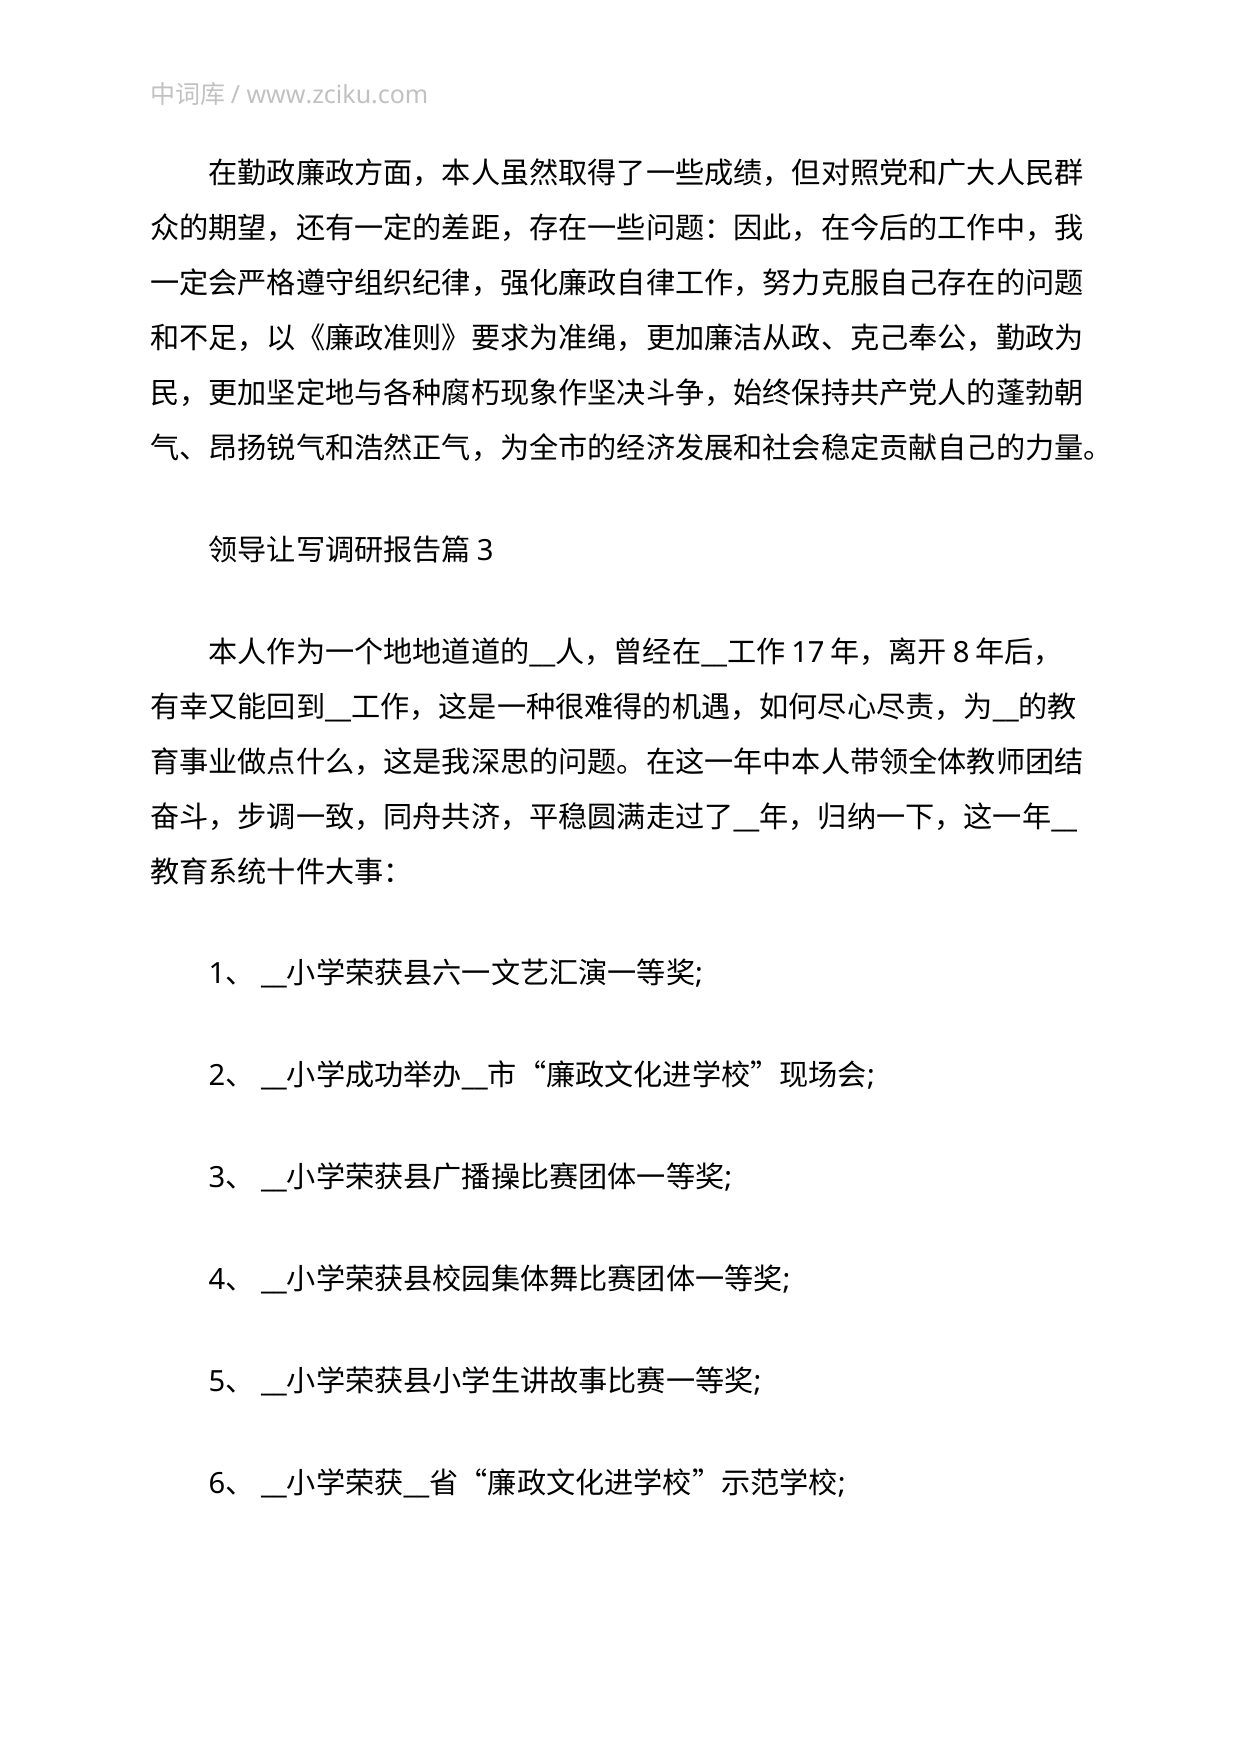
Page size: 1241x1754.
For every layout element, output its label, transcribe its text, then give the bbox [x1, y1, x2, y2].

text 本人作为一个地地道道的__人，曾经在__工作17年，离开8年后，有幸又能回到__工作，这是一种很难得的机遇，如何尽心尽责，为__的教育事业做点什么，这是我深思的问题。在这一年中本人带领全体教师团结奋斗，步调一致，同舟共济，平稳圆满走过了__年，归纳一下，这一年__教育系统十件大事： [150, 628, 1090, 890]
text 3、 __小学荣获县广播操比赛团体一等奖; [150, 1154, 1090, 1196]
text 2、 __小学成功举办__市“廉政文化进学校”现场会; [150, 1052, 1090, 1094]
text 在勤政廉政方面，本人虽然取得了一些成绩，但对照党和广大人民群众的期望，还有一定的差距，存在一些问题：因此，在今后的工作中，我一定会严格遵守组织纪律，强化廉政自律工作，努力克服自己存在的问题和不足，以《廉政准则》要求为准绳，更加廉洁从政、克己奉公，勤政为民，更加坚定地与各种腐朽现象作坚决斗争，始终保持共产党人的蓬勃朝气、昂扬锐气和浩然正气，为全市的经济发展和社会稳定贡献自己的力量。 [150, 150, 1090, 467]
text 4、 __小学荣获县校园集体舞比赛团体一等奖; [150, 1256, 1090, 1298]
text 5、 __小学荣获县小学生讲故事比赛一等奖; [150, 1358, 1090, 1400]
text 领导让写调研报告篇3 [150, 526, 1090, 569]
text 6、 __小学荣获__省“廉政文化进学校”示范学校; [150, 1460, 1090, 1502]
text 1、 __小学荣获县六一文艺汇演一等奖; [150, 950, 1090, 992]
